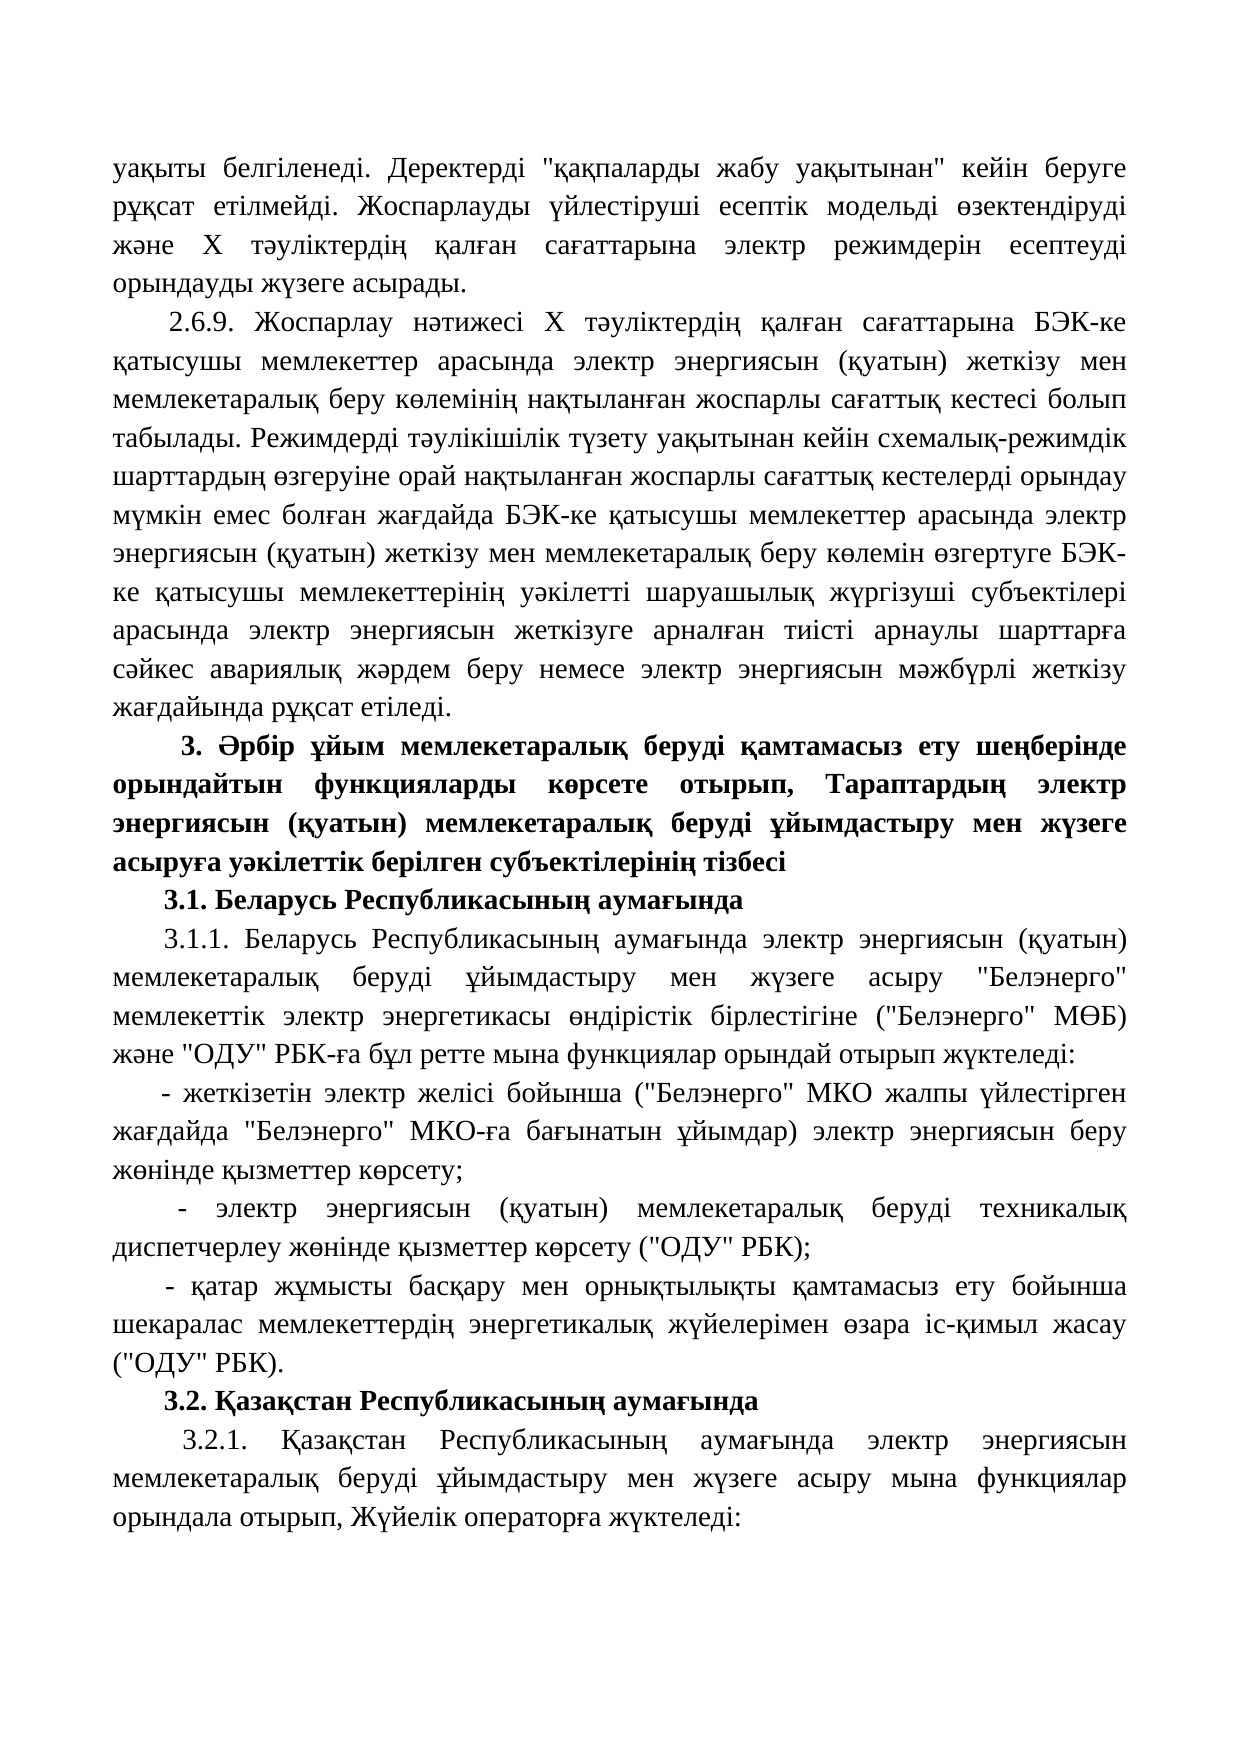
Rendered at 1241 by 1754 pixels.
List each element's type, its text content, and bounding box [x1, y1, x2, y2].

text 2.6.9. Жоспарлау нәтижесі X тәуліктердің қалған сағаттарына БЭК-ке қатысушы мемлекеттер арасында электр энергиясын (қуатын) жеткізу мен мемлекетаралық беру көлемінің нақтыланған жоспарлы сағаттық кестесі болып табылады. Режимдерді тәулікішілік түзету уақытынан кейін схемалық-режимдік шарттардың өзгеруіне орай нақтыланған жоспарлы сағаттық кестелерді орындау мүмкін емес болған жағдайда БЭК-ке қатысушы мемлекеттер арасында электр энергиясын (қуатын) жеткізу мен мемлекетаралық беру көлемін өзгертуге БЭК-ке қатысушы мемлекеттерінің уәкілетті шаруашылық жүргізуші субъектілері арасында электр энергиясын жеткізуге арналған тиісті арнаулы шарттарға сәйкес авариялық жәрдем беру немесе электр энергиясын мәжбүрлі жеткізу жағдайында рұқсат етіледі. [112, 304, 1128, 723]
text - қатар жұмысты басқару мен орнықтылықты қамтамасыз ету бойынша шекаралас мемлекеттердің энергетикалық жүйелерімен өзара іс-қимыл жасау ("ОДУ" РБК). [112, 1268, 1128, 1378]
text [112, 150, 1128, 299]
text 3.1. Беларусь Республикасының аумағында [112, 882, 1128, 916]
text 3. Әрбір ұйым мемлекетаралық беруді қамтамасыз ету шеңберінде орындайтын функцияларды көрсете отырып, Тараптардың электр энергиясын (қуатын) мемлекетаралық беруді ұйымдастыру мен жүзеге асыруға уәкілеттік берілген субъектілерінің тізбесі [112, 728, 1128, 877]
text - электр энергиясын (қуатын) мемлекетаралық беруді техникалық диспетчерлеу жөнінде қызметтер көрсету ("ОДУ" РБК); [112, 1191, 1128, 1263]
text 3.2.1. Қазақстан Республикасының аумағында электр энергиясын мемлекетаралық беруді ұйымдастыру мен жүзеге асыру мына функциялар орындала отырып, Жүйелік операторға жүктеледі: [112, 1422, 1128, 1532]
text 3.1.1. Беларусь Республикасының аумағында электр энергиясын (қуатын) мемлекетаралық беруді ұйымдастыру мен жүзеге асыру "Белэнерго" мемлекеттік электр энергетикасы өндірістік бірлестігіне ("Белэнерго" МӨБ) және "ОДУ" РБК-ға бұл ретте мына функциялар орындай отырып жүктеледі: [112, 921, 1128, 1070]
text - жеткізетін электр желісі бойынша ("Белэнерго" МКО жалпы үйлестірген жағдайда "Белэнерго" МКО-ға бағынатын ұйымдар) электр энергиясын беру жөнінде қызметтер көрсету; [112, 1075, 1128, 1186]
text 3.2. Қазақстан Республикасының аумағында [112, 1383, 1128, 1417]
